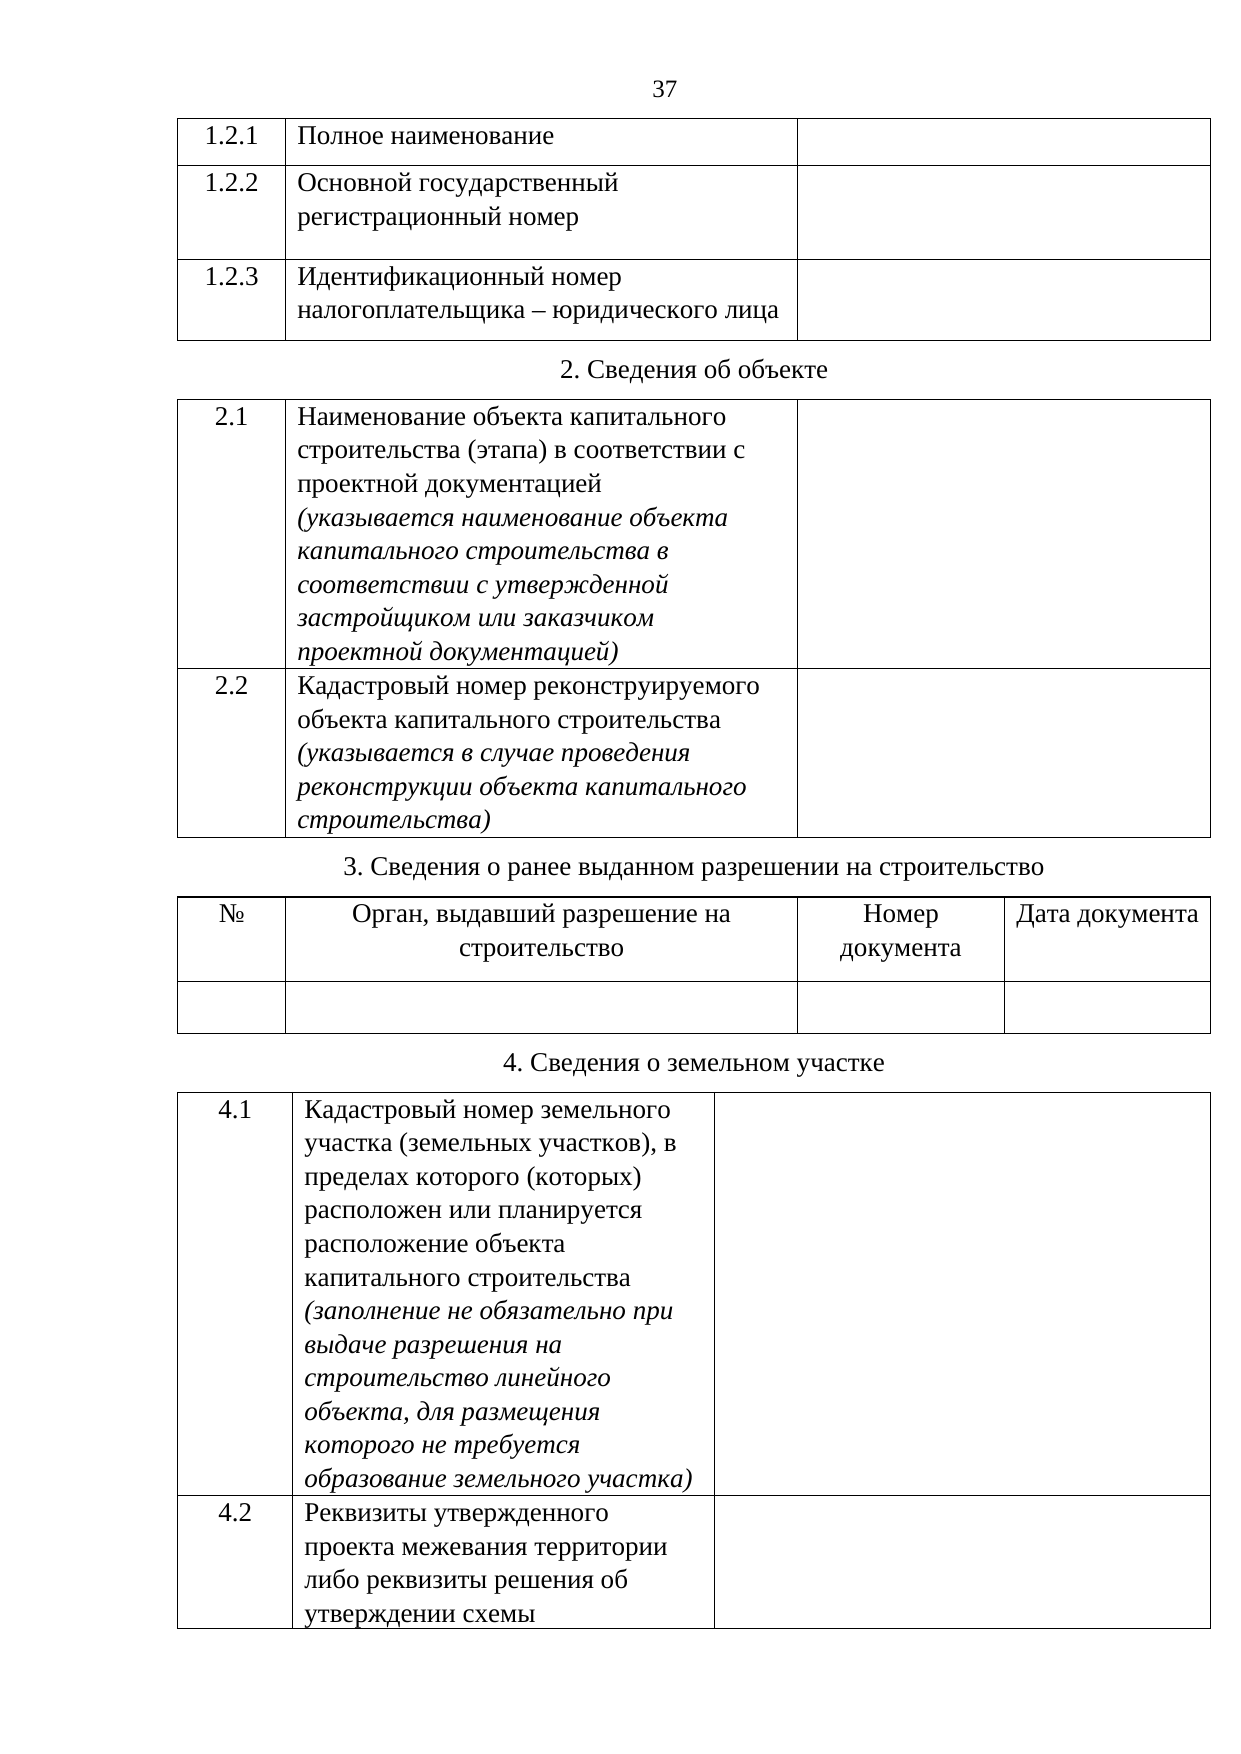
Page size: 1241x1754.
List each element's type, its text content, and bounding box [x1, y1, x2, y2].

table_cell Наименование объекта капитального строительства (этапа) в соответствии с проектной документацией (указывается наименование объекта капитального строительства в соответствии с утвержденной застройщиком или заказчиком проектной документацией) [286, 400, 797, 668]
table_cell [798, 669, 1210, 837]
table_cell [286, 982, 797, 1032]
table_cell Кадастровый номер реконструируемого объекта капитального строительства (указывается в случае проведения реконструкции объекта капитального строительства) [286, 669, 797, 837]
table_cell [715, 1496, 1210, 1628]
table_cell 1.2.2 [178, 166, 285, 259]
table_cell [178, 982, 285, 1032]
table_cell Орган, выдавший разрешение на строительство [286, 898, 797, 981]
table_cell 2. Сведения об объекте [177, 341, 1211, 399]
table_cell [798, 982, 1004, 1032]
table_cell № [178, 898, 285, 981]
table_cell Дата документа [1005, 898, 1210, 981]
table_cell [798, 119, 1210, 165]
table_cell 2.2 [178, 669, 285, 837]
table_cell [1005, 982, 1210, 1032]
table_cell Кадастровый номер земельного участка (земельных участков), в пределах которого (которых) расположен или планируется расположение объекта капитального строительства (заполнение не обязательно при выдаче разрешения на строительство линейного объекта, для размещения которого не требуется образование земельного участка) [293, 1093, 714, 1495]
table_cell [798, 166, 1210, 259]
table_cell Полное наименование [286, 119, 797, 165]
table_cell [293, 1496, 714, 1628]
table_cell 4.1 [178, 1093, 292, 1495]
table_cell 1.2.3 [178, 260, 285, 339]
table_cell Основной государственный регистрационный номер [286, 166, 797, 259]
table_cell Номер документа [798, 898, 1004, 981]
table_cell Идентификационный номер налогоплательщика – юридического лица [286, 260, 797, 339]
table_cell 1.2.1 [178, 119, 285, 165]
table_cell [798, 400, 1210, 668]
table_cell [798, 260, 1210, 339]
table_cell 4. Сведения о земельном участке [177, 1034, 1211, 1092]
table_cell 3. Сведения о ранее выданном разрешении на строительство [177, 838, 1211, 896]
table_cell 2.1 [178, 400, 285, 668]
table_cell [715, 1093, 1210, 1495]
table_cell 4.2 [178, 1496, 292, 1628]
